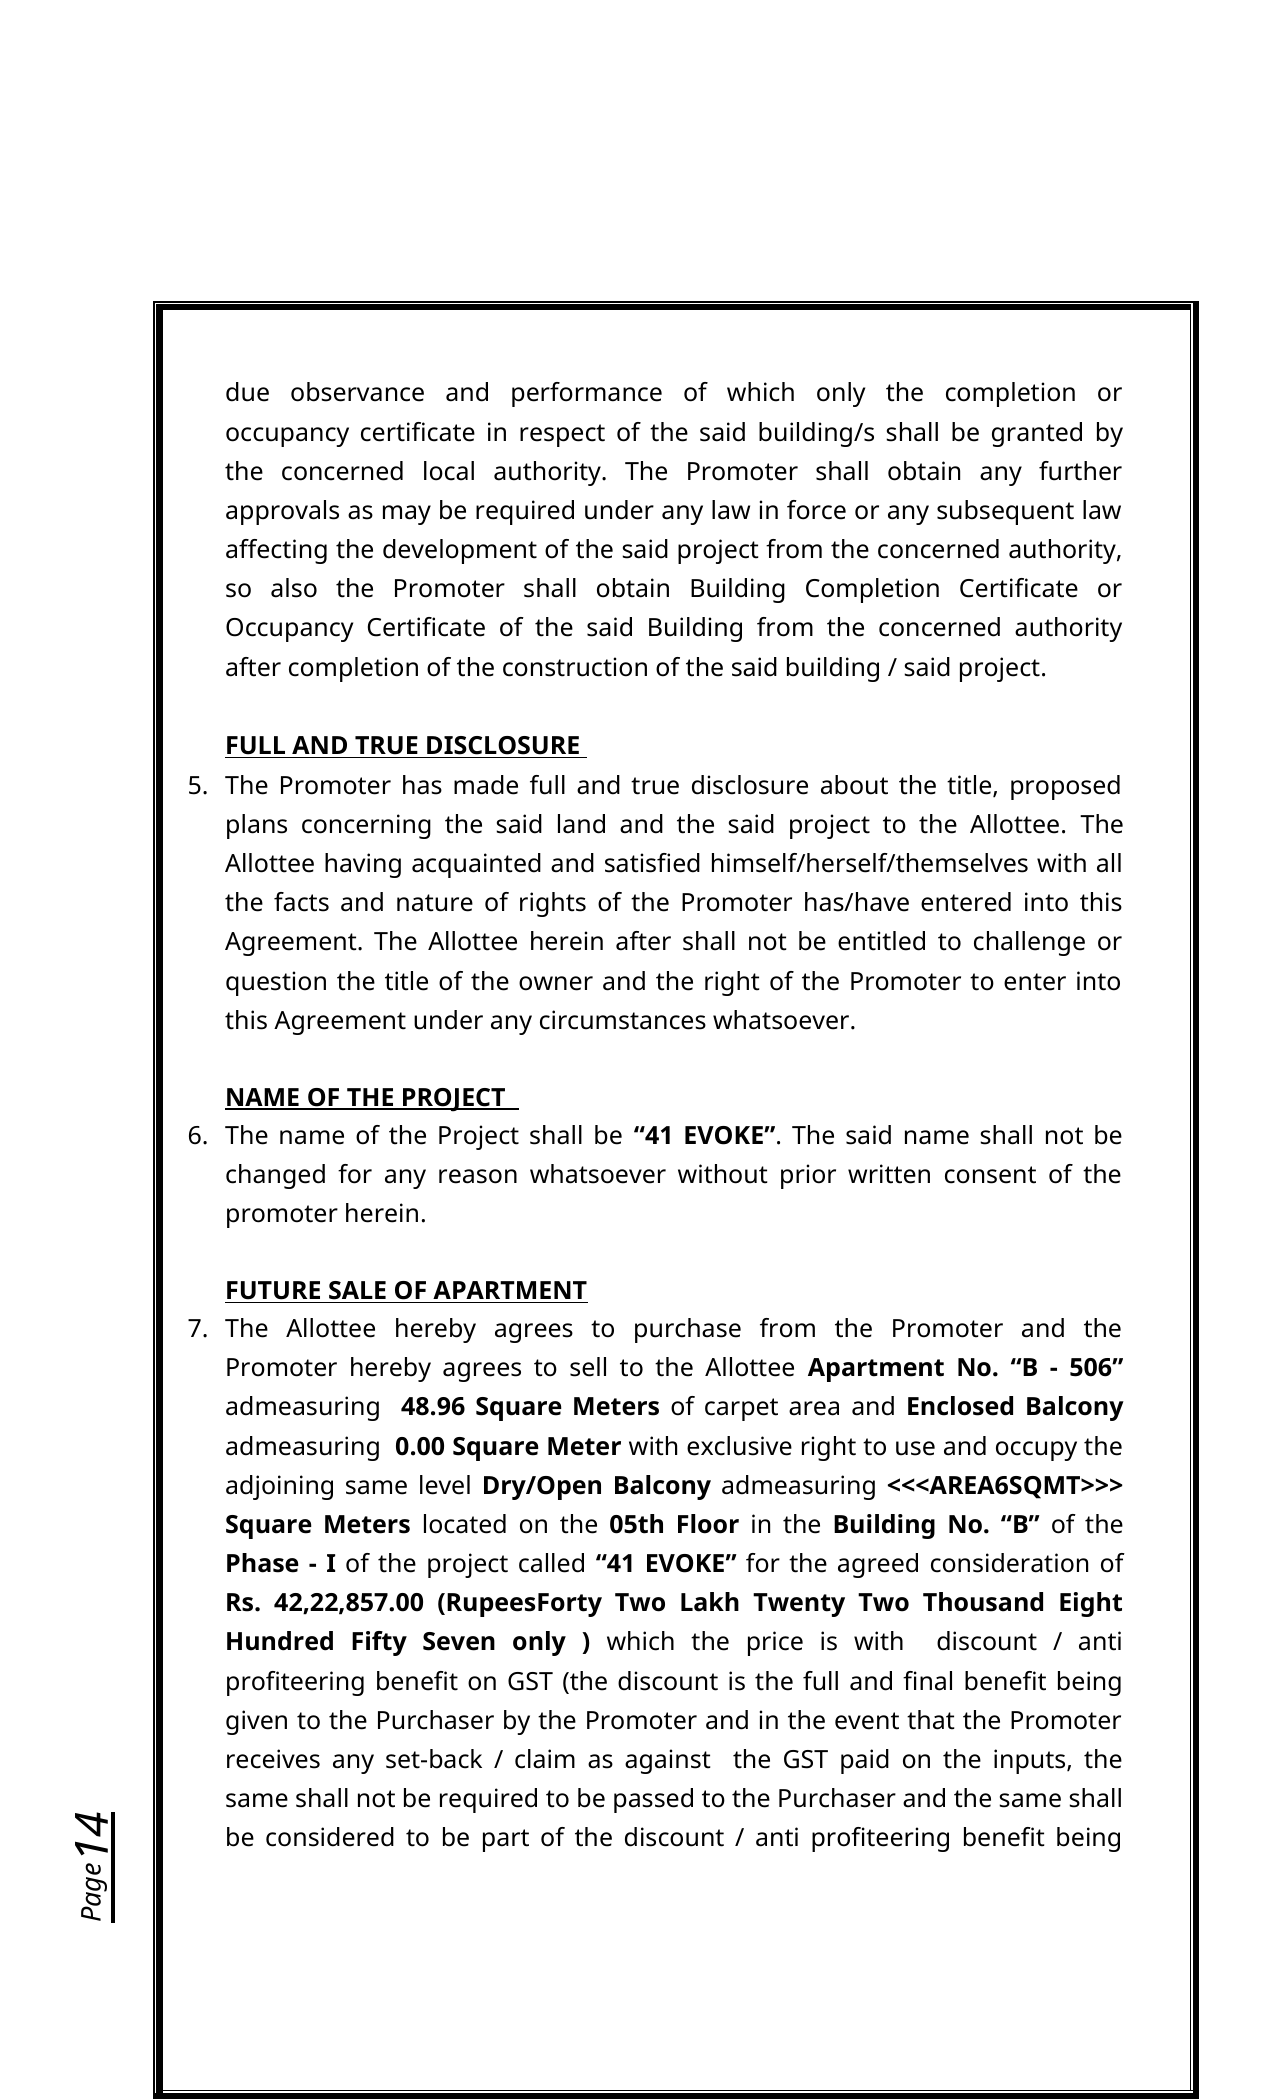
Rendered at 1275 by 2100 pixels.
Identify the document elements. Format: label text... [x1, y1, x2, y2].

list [187, 375, 1124, 683]
text FULL AND TRUE DISCLOSURE [225, 728, 1125, 762]
text FUTURE SALE OF APARTMENT [225, 1273, 1125, 1307]
list The Promoter has made full and true disclosure about the title, proposed plans concerning the said land and the said project to the Allottee. The Allottee having acquainted and satisfied himself/herself/themselves with all the facts and nature of rights of the Promoter has/have entered into this Agreement. The Allottee herein after shall not be entitled to challenge or question the title of the owner and the right of the Promoter to enter into this Agreement under any circumstances whatsoever. [187, 767, 1124, 1036]
list The name of the Project shall be “41 EVOKE”. The said name shall not be changed for any reason whatsoever without prior written consent of the promoter herein. [187, 1117, 1124, 1230]
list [187, 1311, 1124, 1854]
text NAME OF THE PROJECT [225, 1079, 1125, 1113]
